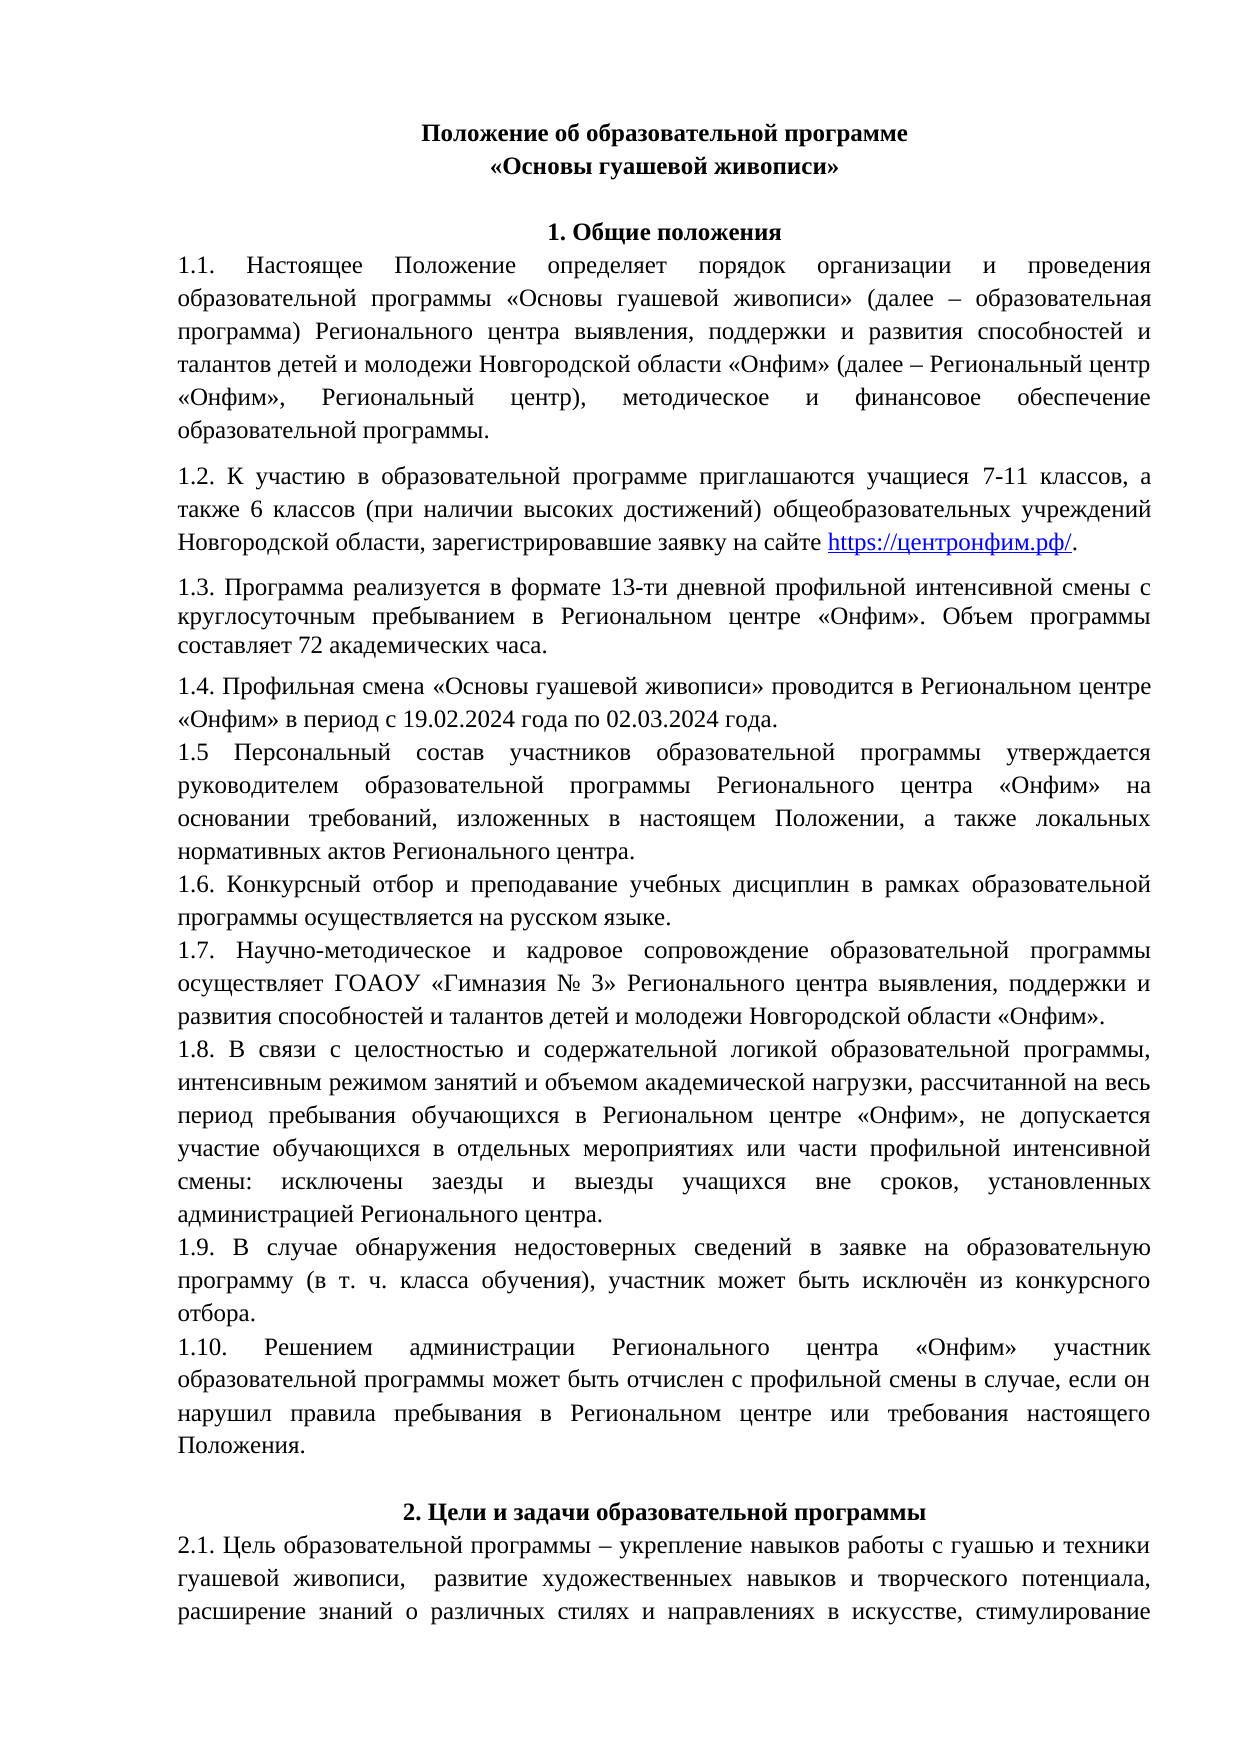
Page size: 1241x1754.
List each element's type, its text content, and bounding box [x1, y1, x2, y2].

list 1.4. Профильная смена «Основы гуашевой живописи» проводится в Региональном центре «Онфим» в период с 19.02.2024 года по 02.03.2024 года. [177, 671, 1152, 733]
list 1.6. Конкурсный отбор и преподавание учебных дисциплин в рамках образовательной программы осуществляется на русском языке. [177, 869, 1152, 931]
text 1. Общие положения [177, 217, 1152, 246]
text 1.3. Программа реализуется в формате 13-ти дневной профильной интенсивной смены с круглосуточным пребыванием в Региональном центре «Онфим». Объем программы составляет 72 академических часа. [177, 572, 1152, 659]
list 1.7. Научно-методическое и кадровое сопровождение образовательной программы осуществляет ГОАОУ «Гимназия № 3» Регионального центра выявления, поддержки и развития способностей и талантов детей и молодежи Новгородской области «Онфим». [177, 935, 1152, 1030]
list 1.8. В связи с целостностью и содержательной логикой образовательной программы, интенсивным режимом занятий и объемом академической нагрузки, рассчитанной на весь период пребывания обучающихся в Региональном центре «Онфим», не допускается участие обучающихся в отдельных мероприятиях или части профильной интенсивной смены: исключены заезды и выезды учащихся вне сроков, установленных администрацией Регионального центра. [177, 1034, 1152, 1228]
text «Основы гуашевой живописи» [177, 151, 1152, 180]
list 1.2. К участию в образовательной программе приглашаются учащиеся 7-11 классов, а также 6 классов (при наличии высоких достижений) общеобразовательных учреждений Новгородской области, зарегистрировавшие заявку на сайте https://центронфим.рф/. [177, 461, 1152, 556]
text Положение об образовательной программе [177, 118, 1152, 147]
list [177, 1530, 1152, 1624]
list 2. Цели и задачи образовательной программы [177, 1497, 1152, 1525]
list 1.10. Решением администрации Регионального центра «Онфим» участник образовательной программы может быть отчислен с профильной смены в случае, если он нарушил правила пребывания в Региональном центре или требования настоящего Положения. [177, 1332, 1152, 1459]
text 1.1. Настоящее Положение определяет порядок организации и проведения образовательной программы «Основы гуашевой живописи» (далее – образовательная программа) Регионального центра выявления, поддержки и развития способностей и талантов детей и молодежи Новгородской области «Онфим» (далее – Региональный центр «Онфим», Региональный центр), методическое и финансовое обеспечение образовательной программы. [177, 250, 1152, 444]
list 1.9. В случае обнаружения недостоверных сведений в заявке на образовательную программу (в т. ч. класса обучения), участник может быть исключён из конкурсного отбора. [177, 1232, 1152, 1327]
list 1.5 Персональный состав участников образовательной программы утверждается руководителем образовательной программы Регионального центра «Онфим» на основании требований, изложенных в настоящем Положении, а также локальных нормативных актов Регионального центра. [177, 737, 1152, 865]
